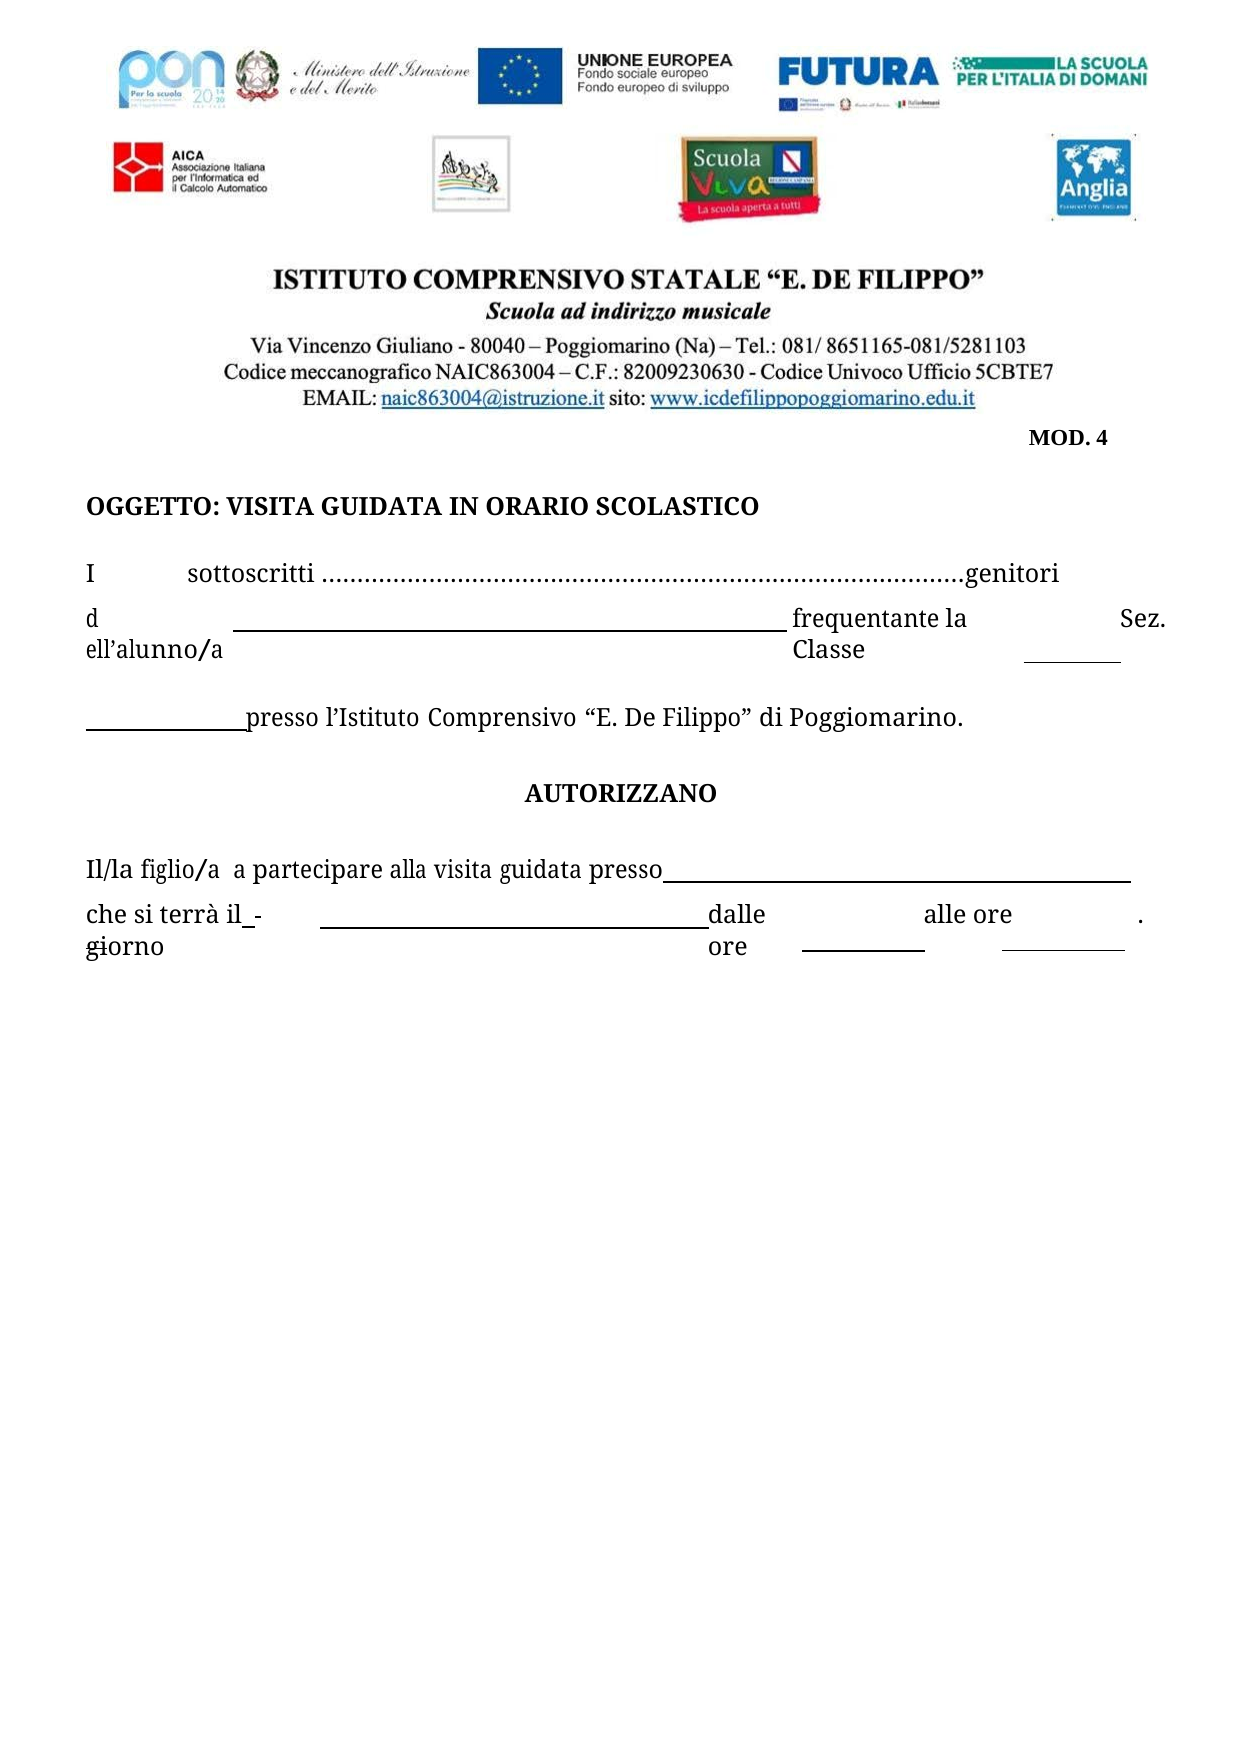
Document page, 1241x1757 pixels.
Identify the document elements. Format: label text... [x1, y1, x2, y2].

text dalle ore [708, 900, 809, 963]
text Sez. [1120, 604, 1176, 635]
text che si terrà il giorno [86, 900, 320, 963]
text presso l’Istituto Comprensivo “E. De Filippo” di Poggiomarino. [246, 702, 1176, 734]
text alle ore . [923, 900, 1176, 932]
text dell’alunno/a [86, 604, 233, 666]
text Il/la figlio/a a partecipare alla visita guidata presso [86, 854, 1176, 885]
text AUTORIZZANO [517, 779, 724, 810]
text frequentante la Classe [792, 604, 1030, 666]
text MOD. 4 [75, 424, 1107, 449]
text I sottoscritti ………………………………………………………………………………genitori [86, 557, 1176, 588]
picture [106, 46, 1150, 415]
text OGGETTO: VISITA GUIDATA IN ORARIO SCOLASTICO [86, 492, 1176, 523]
